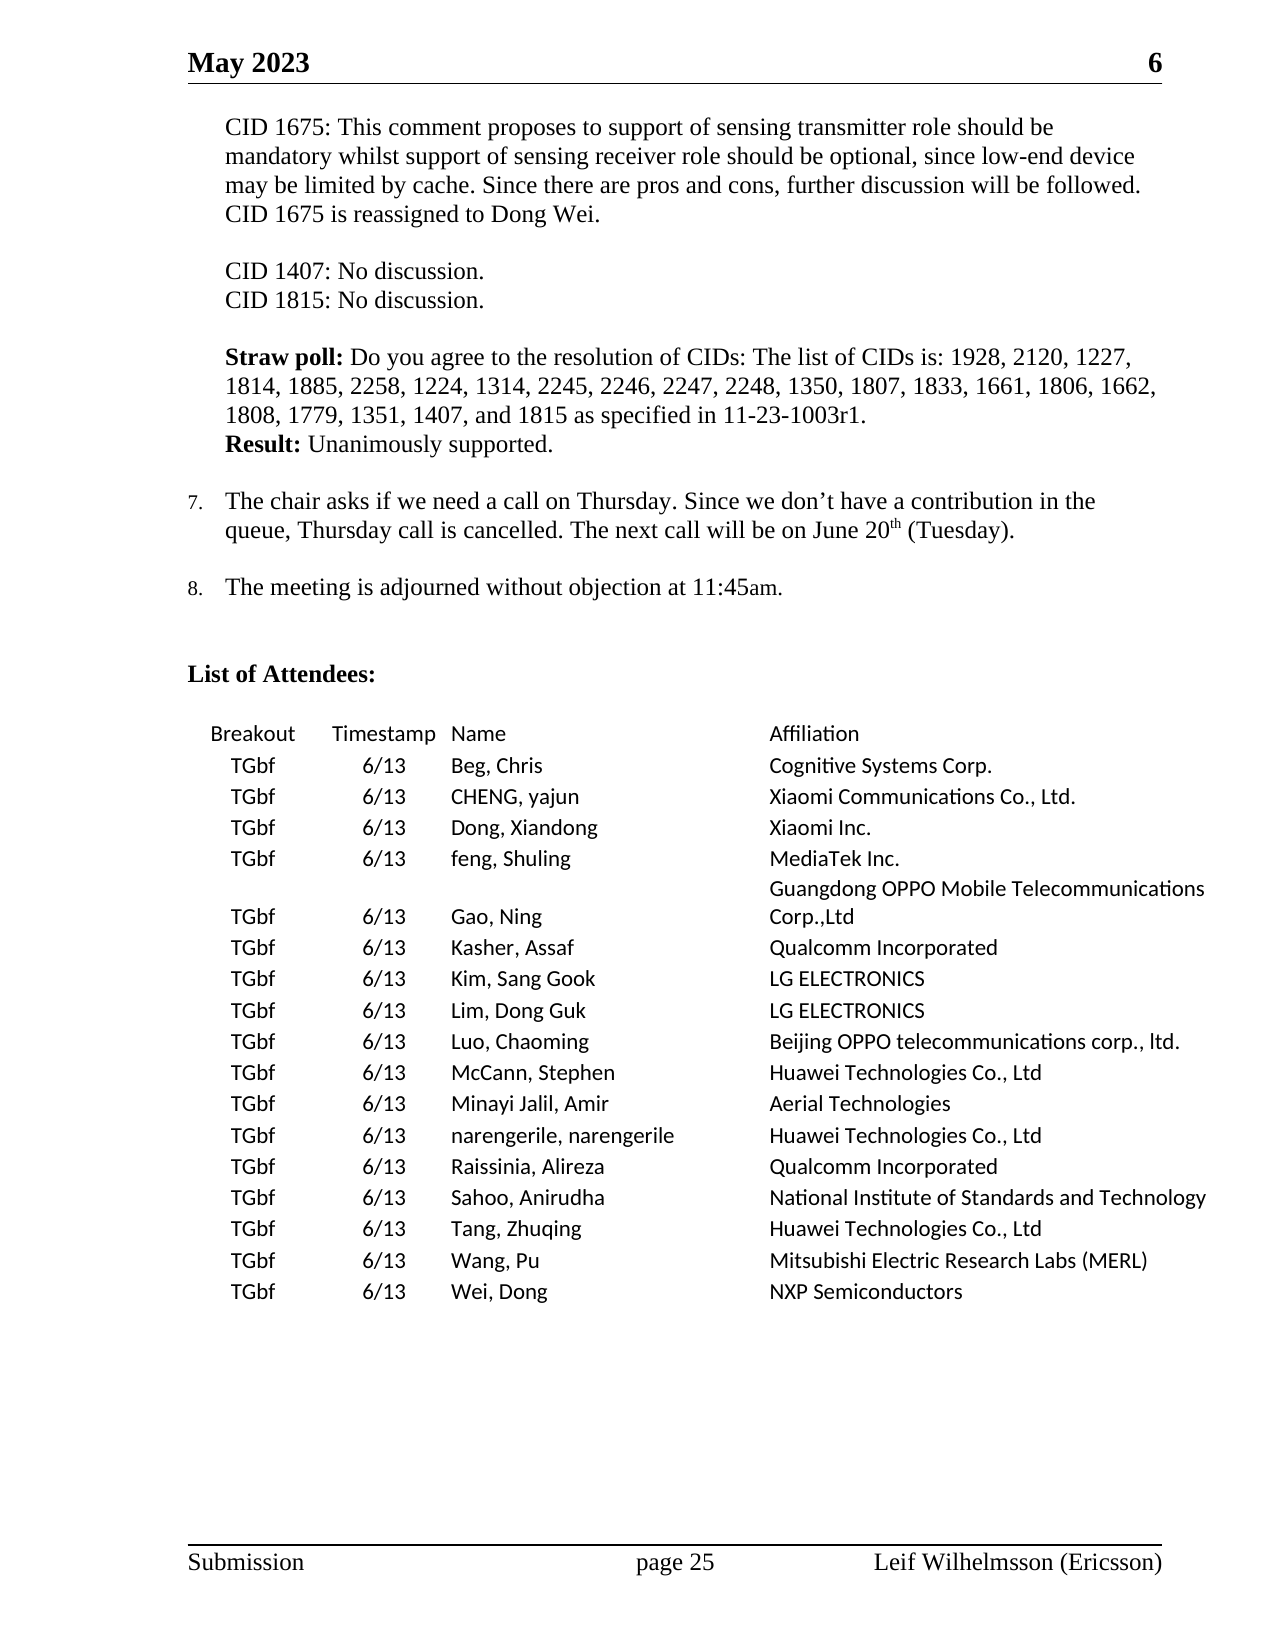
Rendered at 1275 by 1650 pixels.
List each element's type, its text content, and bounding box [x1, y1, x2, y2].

table_header Timestamp [318, 716, 449, 747]
table_cell Sahoo, Anirudha [449, 1180, 768, 1211]
table_header Breakout [188, 716, 318, 747]
table_cell Huawei Technologies Co., Ltd [768, 1055, 1264, 1086]
table_cell 6/13 [318, 810, 449, 841]
table_cell Xiaomi Inc. [768, 810, 1264, 841]
table_cell Huawei Technologies Co., Ltd [768, 1211, 1264, 1243]
table_cell Beijing OPPO telecommunications corp., ltd. [768, 1024, 1264, 1055]
table_cell 6/13 [318, 1211, 449, 1243]
table_cell Qualcomm Incorporated [768, 930, 1264, 961]
table_cell 6/13 [318, 1243, 449, 1274]
table_cell TGbf [188, 841, 318, 872]
table_header Affiliation [768, 716, 1264, 747]
table_cell McCann, Stephen [449, 1055, 768, 1086]
table_cell Kasher, Assaf [449, 930, 768, 961]
table_header Name [449, 716, 768, 747]
table_cell Huawei Technologies Co., Ltd [768, 1118, 1264, 1149]
table_cell TGbf [188, 961, 318, 993]
table_cell TGbf [188, 1243, 318, 1274]
table_cell Lim, Dong Guk [449, 993, 768, 1024]
table_cell LG ELECTRONICS [768, 993, 1264, 1024]
table_cell Minayi Jalil, Amir [449, 1086, 768, 1118]
table_cell Wang, Pu [449, 1243, 768, 1274]
table_cell 6/13 [318, 993, 449, 1024]
list The chair asks if we need a call on Thursday. Since we don’t have a contribution in the queue, Thursday call is cancelled. The next call will be on June 20th (Tuesday). [187, 486, 1162, 544]
table_cell 6/13 [318, 1149, 449, 1180]
text Straw poll: Do you agree to the resolution of CIDs: The list of CIDs is: 1928, 2120, 1227, 1814, 1885, 2258, 1224, 1314, 2245, 2246, 2247, 2248, 1350, 1807, 1833, 1661, 1806, 1662, 1808, 1779, 1351, 1407, and 1815 as specified in 11-23-1003r1. [225, 342, 1162, 429]
table_cell Xiaomi Communications Co., Ltd. [768, 779, 1264, 810]
table_cell Kim, Sang Gook [449, 961, 768, 993]
table_cell Gao, Ning [449, 873, 768, 930]
text Result: Unanimously supported. [225, 429, 1162, 457]
table_cell Aerial Technologies [768, 1086, 1264, 1118]
table_cell feng, Shuling [449, 841, 768, 872]
table_cell Cognitive Systems Corp. [768, 748, 1264, 779]
list The meeting is adjourned without objection at 11:45am. [187, 572, 1162, 601]
table_cell 6/13 [318, 961, 449, 993]
table_cell 6/13 [318, 1118, 449, 1149]
table_cell TGbf [188, 1149, 318, 1180]
table_cell Dong, Xiandong [449, 810, 768, 841]
table_cell CHENG, yajun [449, 779, 768, 810]
table_cell TGbf [188, 1211, 318, 1243]
table_cell TGbf [188, 993, 318, 1024]
table_cell NXP Semiconductors [768, 1274, 1264, 1305]
table_cell Beg, Chris [449, 748, 768, 779]
table_cell Wei, Dong [449, 1274, 768, 1305]
table_cell 6/13 [318, 873, 449, 930]
table_cell MediaTek Inc. [768, 841, 1264, 872]
table_cell TGbf [188, 748, 318, 779]
table_cell 6/13 [318, 841, 449, 872]
table_cell 6/13 [318, 1055, 449, 1086]
table_cell Tang, Zhuqing [449, 1211, 768, 1243]
table_cell Mitsubishi Electric Research Labs (MERL) [768, 1243, 1264, 1274]
table_cell TGbf [188, 1086, 318, 1118]
table_cell National Institute of Standards and Technology [768, 1180, 1264, 1211]
table_cell TGbf [188, 930, 318, 961]
table_cell Guangdong OPPO Mobile Telecommunications Corp.,Ltd [768, 873, 1264, 930]
table_cell TGbf [188, 1118, 318, 1149]
table_cell TGbf [188, 779, 318, 810]
table_cell 6/13 [318, 930, 449, 961]
table_cell TGbf [188, 1024, 318, 1055]
text List of Attendees: [187, 659, 1162, 687]
table_cell Raissinia, Alireza [449, 1149, 768, 1180]
table_cell 6/13 [318, 1086, 449, 1118]
table_cell narengerile, narengerile [449, 1118, 768, 1149]
table_cell Luo, Chaoming [449, 1024, 768, 1055]
table_cell 6/13 [318, 1180, 449, 1211]
table_cell TGbf [188, 1180, 318, 1211]
table_cell TGbf [188, 873, 318, 930]
table_cell 6/13 [318, 779, 449, 810]
table_cell 6/13 [318, 1024, 449, 1055]
table_cell LG ELECTRONICS [768, 961, 1264, 993]
table_cell 6/13 [318, 1274, 449, 1305]
text CID 1675: This comment proposes to support of sensing transmitter role should be mandatory whilst support of sensing receiver role should be optional, since low-end device may be limited by cache. Since there are pros and cons, further discussion will be followed. CID 1675 is reassigned to Dong Wei. [225, 112, 1162, 227]
table_cell TGbf [188, 1274, 318, 1305]
text CID 1407: No discussion. [225, 256, 1162, 285]
text CID 1815: No discussion. [225, 285, 1162, 314]
table_cell TGbf [188, 810, 318, 841]
table_cell 6/13 [318, 748, 449, 779]
table_cell Qualcomm Incorporated [768, 1149, 1264, 1180]
table_cell TGbf [188, 1055, 318, 1086]
